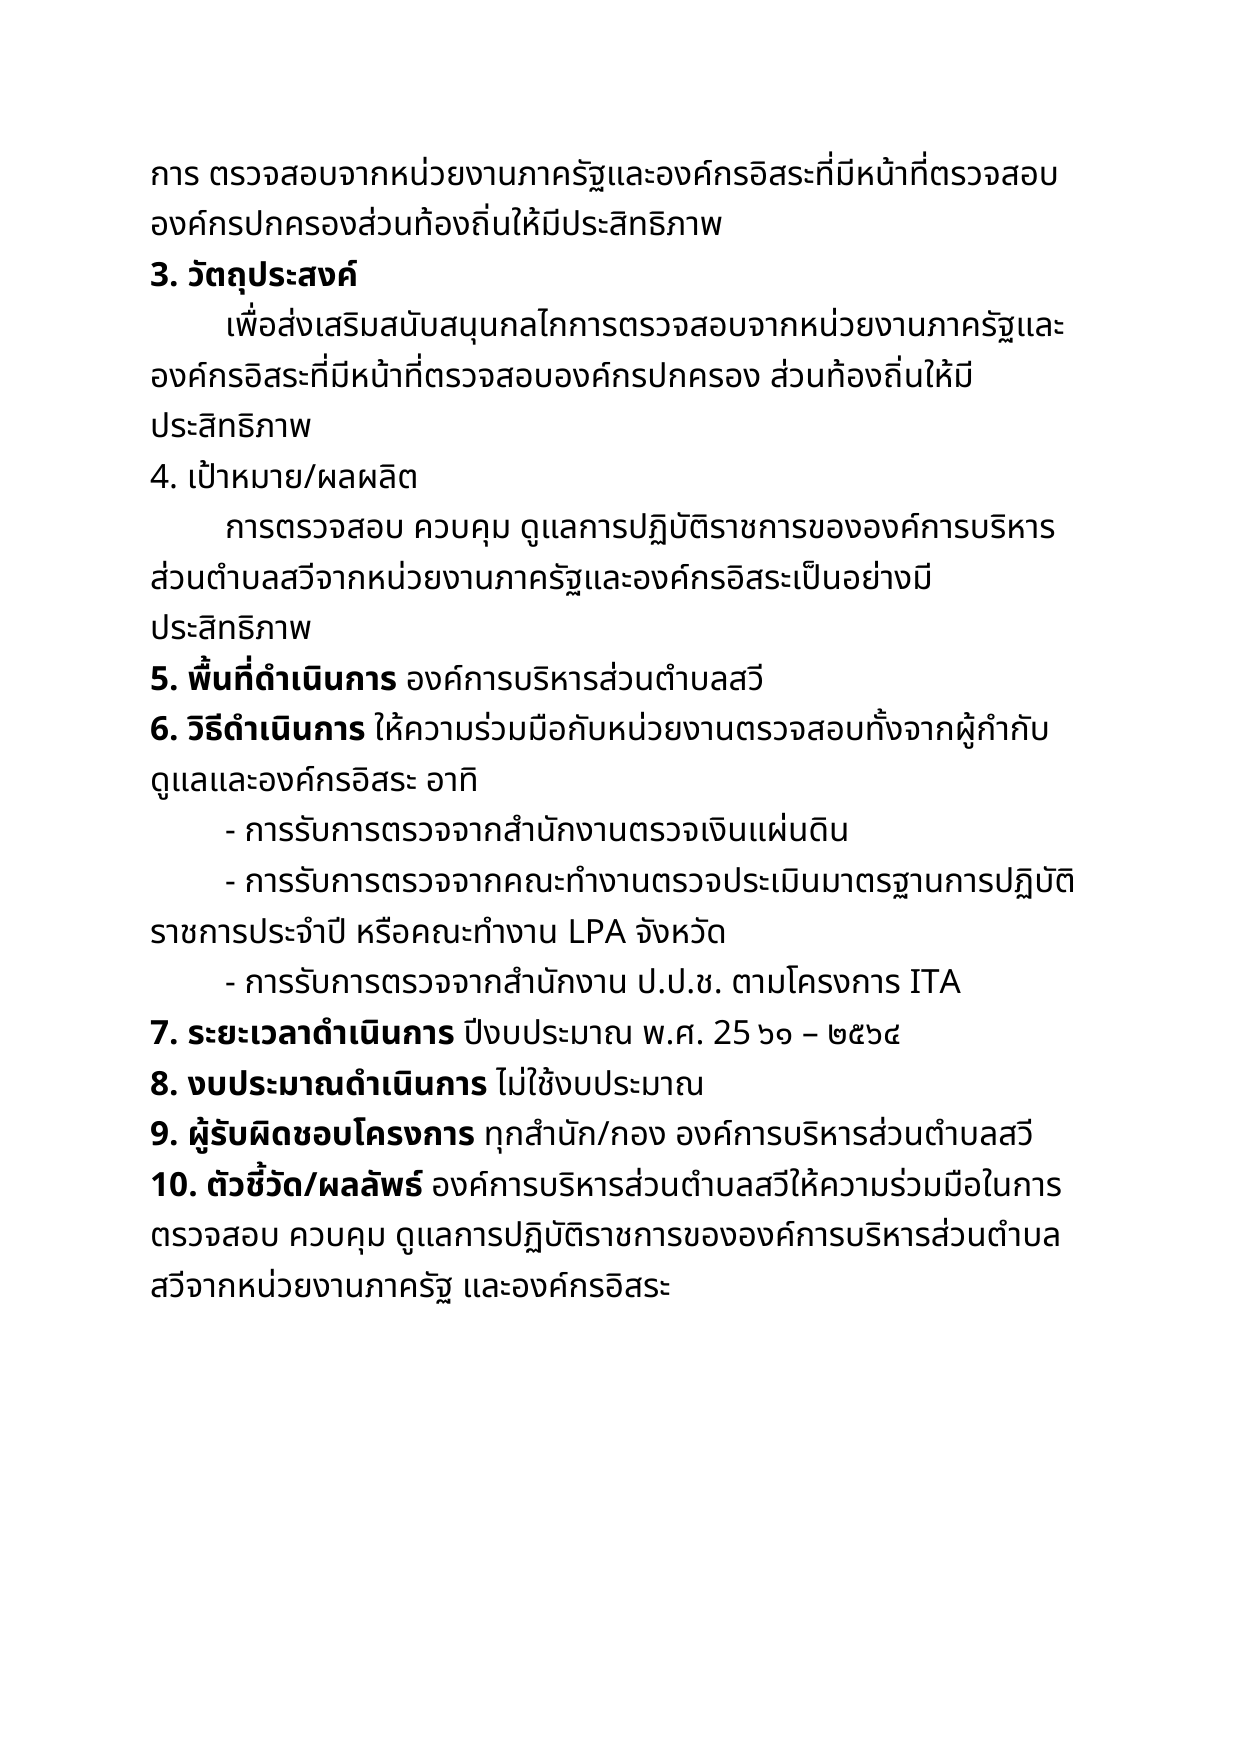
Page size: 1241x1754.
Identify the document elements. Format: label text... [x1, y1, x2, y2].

text - การรับการตรวจจากสํานักงาน ป.ป.ช. ตามโครงการ ITA [150, 958, 1090, 1009]
text 8. งบประมาณดําเนินการ ไม่ใช้งบประมาณ [150, 1059, 1090, 1110]
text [150, 150, 1090, 251]
text เพื่อส่งเสริมสนับสนุนกลไกการตรวจสอบจากหน่วยงานภาครัฐและองค์กรอิสระที่มีหน้าที่ตรวจสอบองค์กรปกครอง ส่วนท้องถิ่นให้มีประสิทธิภาพ [150, 301, 1090, 453]
text 10. ตัวชี้วัด/ผลลัพธ์ องค์การบริหารส่วนตำบลสวีให้ความร่วมมือในการตรวจสอบ ควบคุม ดูแลการปฏิบัติราชการขององค์การบริหารส่วนตำบลสวีจากหน่วยงานภาครัฐ และองค์กรอิสระ [150, 1161, 1090, 1312]
text การตรวจสอบ ควบคุม ดูแลการปฏิบัติราชการขององค์การบริหารส่วนตำบลสวีจากหน่วยงานภาครัฐและองค์กรอิสระเป็นอย่างมี ประสิทธิภาพ [150, 503, 1090, 654]
text 5. พื้นที่ดําเนินการ องค์การบริหารส่วนตำบลสวี [150, 654, 1090, 705]
text 9. ผู้รับผิดชอบโครงการ ทุกสํานัก/กอง องค์การบริหารส่วนตำบลสวี [150, 1110, 1090, 1161]
text - การรับการตรวจจากคณะทํางานตรวจประเมินมาตรฐานการปฏิบัติราชการประจําปี หรือคณะทํางาน LPA จังหวัด [150, 857, 1090, 958]
text 4. เป้าหมาย/ผลผลิต [150, 453, 1090, 503]
text - การรับการตรวจจากสํานักงานตรวจเงินแผ่นดิน [150, 806, 1090, 857]
text 7. ระยะเวลาดําเนินการ ปีงบประมาณ พ.ศ. 25๖๑ – ๒๕๖๔ [150, 1009, 1090, 1059]
text 3. วัตถุประสงค์ [150, 251, 1090, 301]
text 6. วิธีดําเนินการ ให้ความร่วมมือกับหน่วยงานตรวจสอบทั้งจากผู้กํากับดูแลและองค์กรอิสระ อาทิ [150, 705, 1090, 806]
